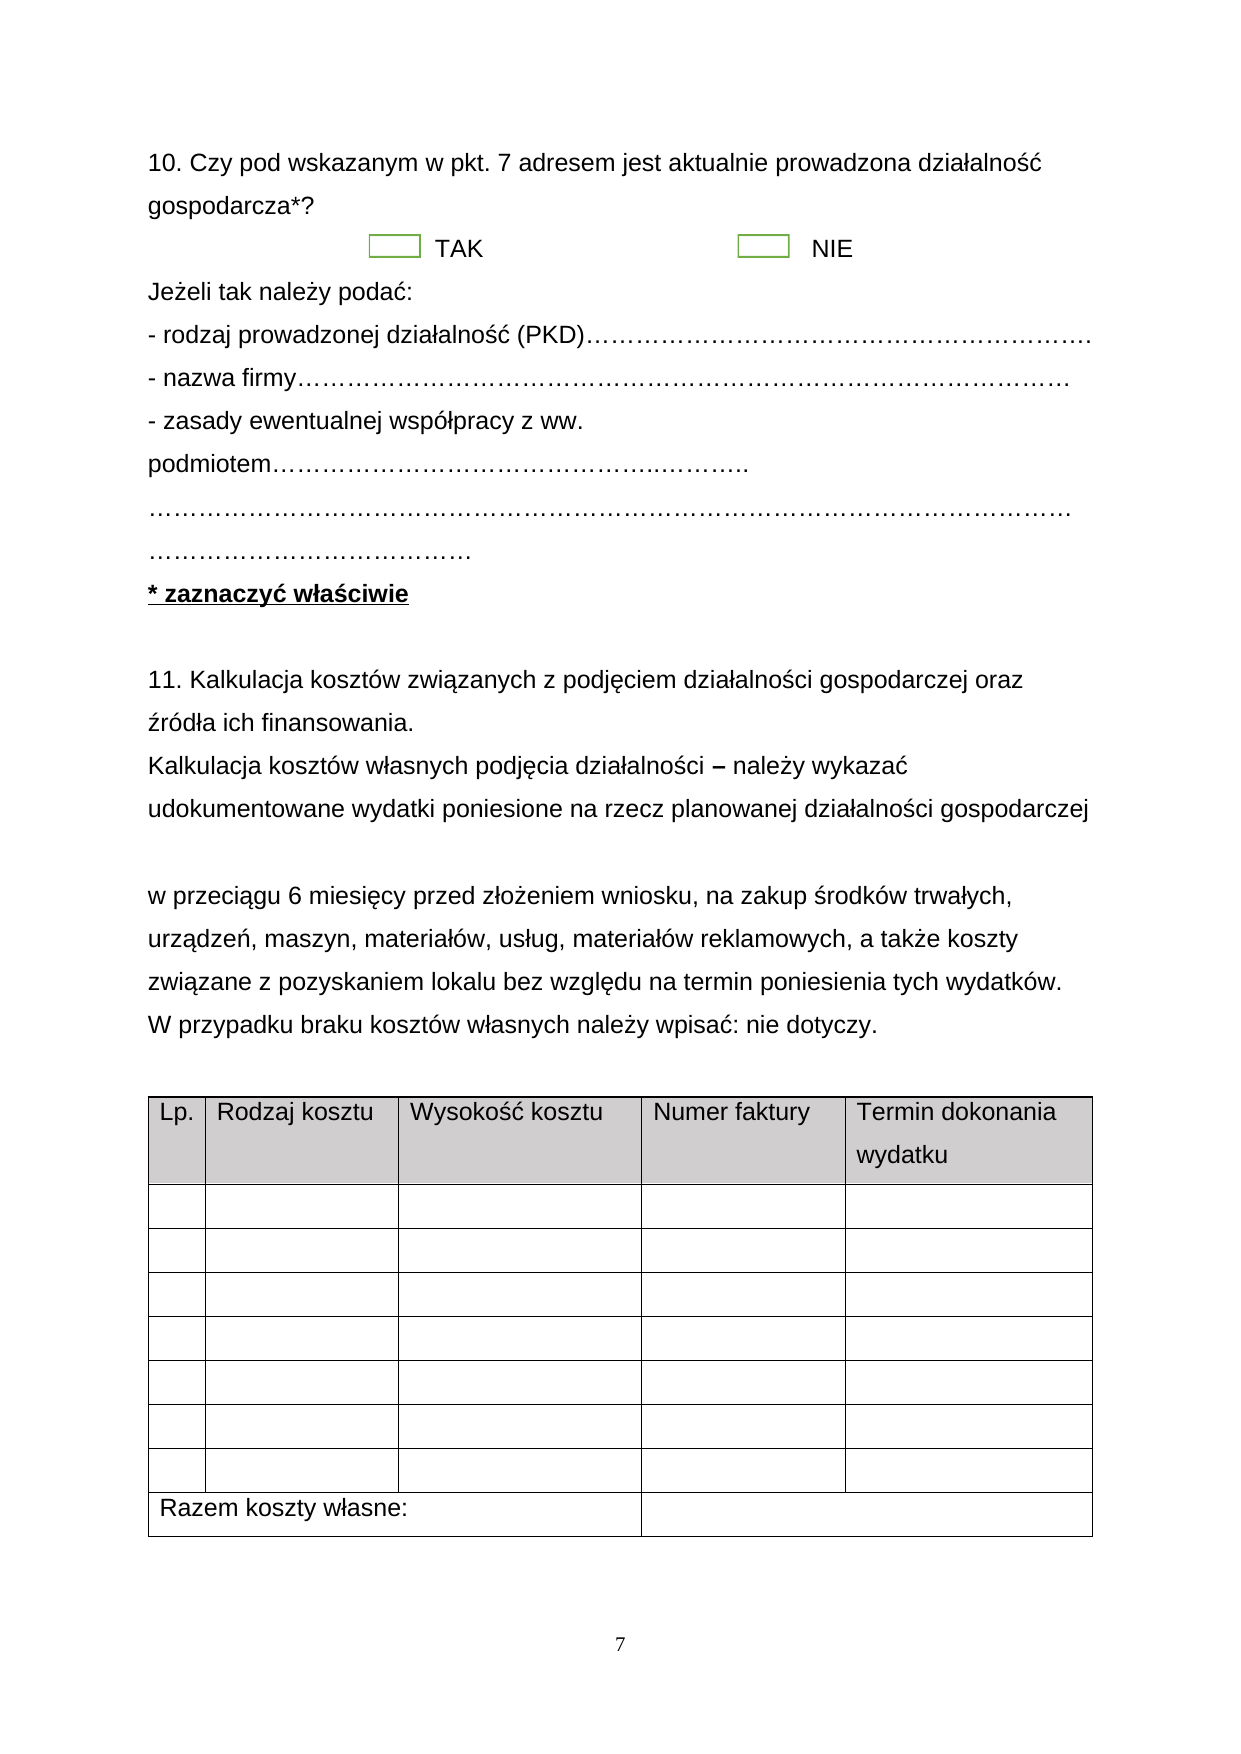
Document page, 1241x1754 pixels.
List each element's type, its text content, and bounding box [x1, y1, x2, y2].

table_cell [642, 1361, 845, 1404]
table_cell [642, 1405, 845, 1448]
table_header Lp. [149, 1098, 205, 1183]
table_cell [206, 1449, 398, 1492]
table_cell [846, 1185, 1092, 1228]
table_header Rodzaj kosztu [206, 1098, 398, 1183]
text 10. Czy pod wskazanym w pkt. 7 adresem jest aktualnie prowadzona działalność gospodarcza*? [148, 148, 1093, 219]
table_cell [206, 1229, 398, 1272]
table_cell [846, 1361, 1092, 1404]
table_cell [399, 1273, 641, 1316]
table_cell [149, 1361, 205, 1404]
table_header Wysokość kosztu [399, 1098, 641, 1183]
text - rodzaj prowadzonej działalność (PKD)……………………………………………………. [148, 320, 1093, 349]
table_cell [642, 1493, 1092, 1536]
table_cell [642, 1449, 845, 1492]
table_cell [149, 1405, 205, 1448]
table_header Numer faktury [642, 1098, 845, 1183]
table_cell [642, 1317, 845, 1360]
table_cell [642, 1185, 845, 1228]
text 11. Kalkulacja kosztów związanych z podjęciem działalności gospodarczej oraz źródła ich finansowania. [148, 665, 1093, 737]
text Kalkulacja kosztów własnych podjęcia działalności – należy wykazać udokumentowane wydatki poniesione na rzecz planowanej działalności gospodarczej w przeciągu 6 miesięcy przed złożeniem wniosku, na zakup środków trwałych, urządzeń, maszyn, materiałów, usług, materiałów reklamowych, a także koszty związane z pozyskaniem lokalu bez względu na termin poniesienia tych wydatków. W przypadku braku kosztów własnych należy wpisać: nie dotyczy. [148, 751, 1093, 1039]
text - nazwa firmy………………………………………………………………………………… [148, 363, 1093, 392]
picture [368, 234, 421, 258]
table_cell [149, 1185, 205, 1228]
table_cell [642, 1229, 845, 1272]
table_cell [399, 1185, 641, 1228]
picture [737, 234, 790, 258]
table_cell [846, 1273, 1092, 1316]
table_cell [206, 1185, 398, 1228]
table_cell [399, 1405, 641, 1448]
table_cell [399, 1361, 641, 1404]
text TAK NIE [295, 234, 1093, 263]
table_header Termin dokonania wydatku [846, 1098, 1092, 1183]
table_cell [399, 1449, 641, 1492]
table_cell [206, 1273, 398, 1316]
table_cell [642, 1273, 845, 1316]
table_cell [149, 1273, 205, 1316]
text * zaznaczyć właściwie [148, 579, 1093, 608]
table_cell [399, 1317, 641, 1360]
table_cell [846, 1317, 1092, 1360]
text Jeżeli tak należy podać: [148, 277, 1093, 306]
table_cell [399, 1229, 641, 1272]
table_cell [149, 1449, 205, 1492]
table_cell [206, 1405, 398, 1448]
table_cell [149, 1317, 205, 1360]
table_cell Razem koszty własne: [149, 1493, 641, 1536]
table_cell [846, 1405, 1092, 1448]
table_cell [206, 1361, 398, 1404]
table_cell [149, 1229, 205, 1272]
table_cell [846, 1449, 1092, 1492]
text - zasady ewentualnej współpracy z ww. podmiotem………………………………………..………..…………………………………………………………………………………………………………………………………… [148, 406, 1093, 564]
table_cell [206, 1317, 398, 1360]
table_cell [846, 1229, 1092, 1272]
